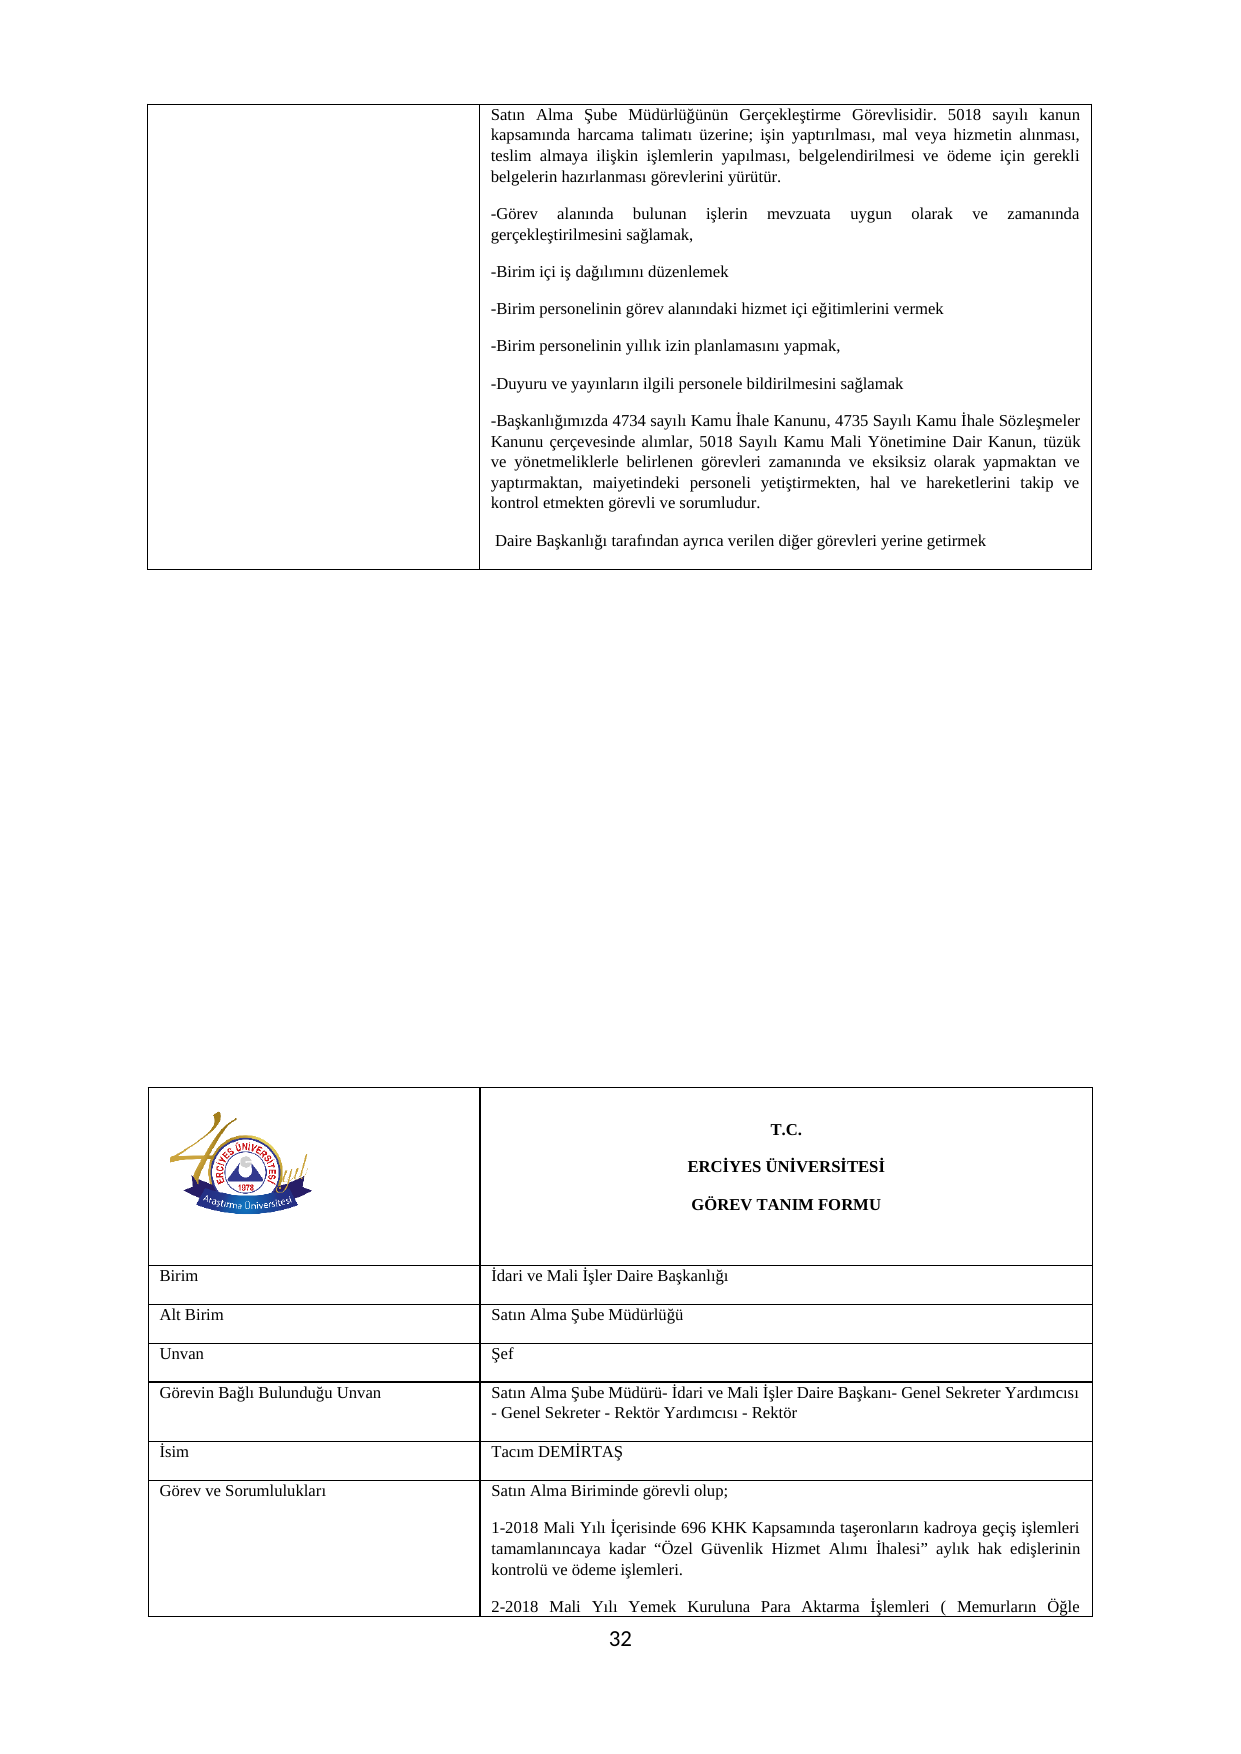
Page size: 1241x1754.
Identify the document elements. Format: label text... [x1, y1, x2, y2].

table_cell Şef [481, 1344, 1092, 1381]
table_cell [148, 105, 479, 568]
table_cell İsim [149, 1442, 479, 1480]
table_cell İdari ve Mali İşler Daire Başkanlığı [481, 1266, 1092, 1303]
table_cell Unvan [149, 1344, 479, 1381]
table_header T.C. ERCİYES ÜNİVERSİTESİ GÖREV TANIM FORMU [481, 1088, 1092, 1264]
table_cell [149, 1481, 479, 1616]
table_header [149, 1088, 479, 1264]
table_cell Görevin Bağlı Bulunduğu Unvan [149, 1383, 479, 1441]
table_cell Satın Alma Şube Müdürü- İdari ve Mali İşler Daire Başkanı- Genel Sekreter Yardımcısı - Genel Sekreter - Rektör Yardımcısı - Rektör [481, 1383, 1092, 1441]
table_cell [480, 105, 1091, 568]
table_cell Birim [149, 1266, 479, 1303]
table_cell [481, 1481, 1092, 1616]
picture [159, 1088, 318, 1246]
table_cell Alt Birim [149, 1305, 479, 1342]
table_cell Satın Alma Şube Müdürlüğü [481, 1305, 1092, 1342]
table_cell Tacım DEMİRTAŞ [481, 1442, 1092, 1480]
